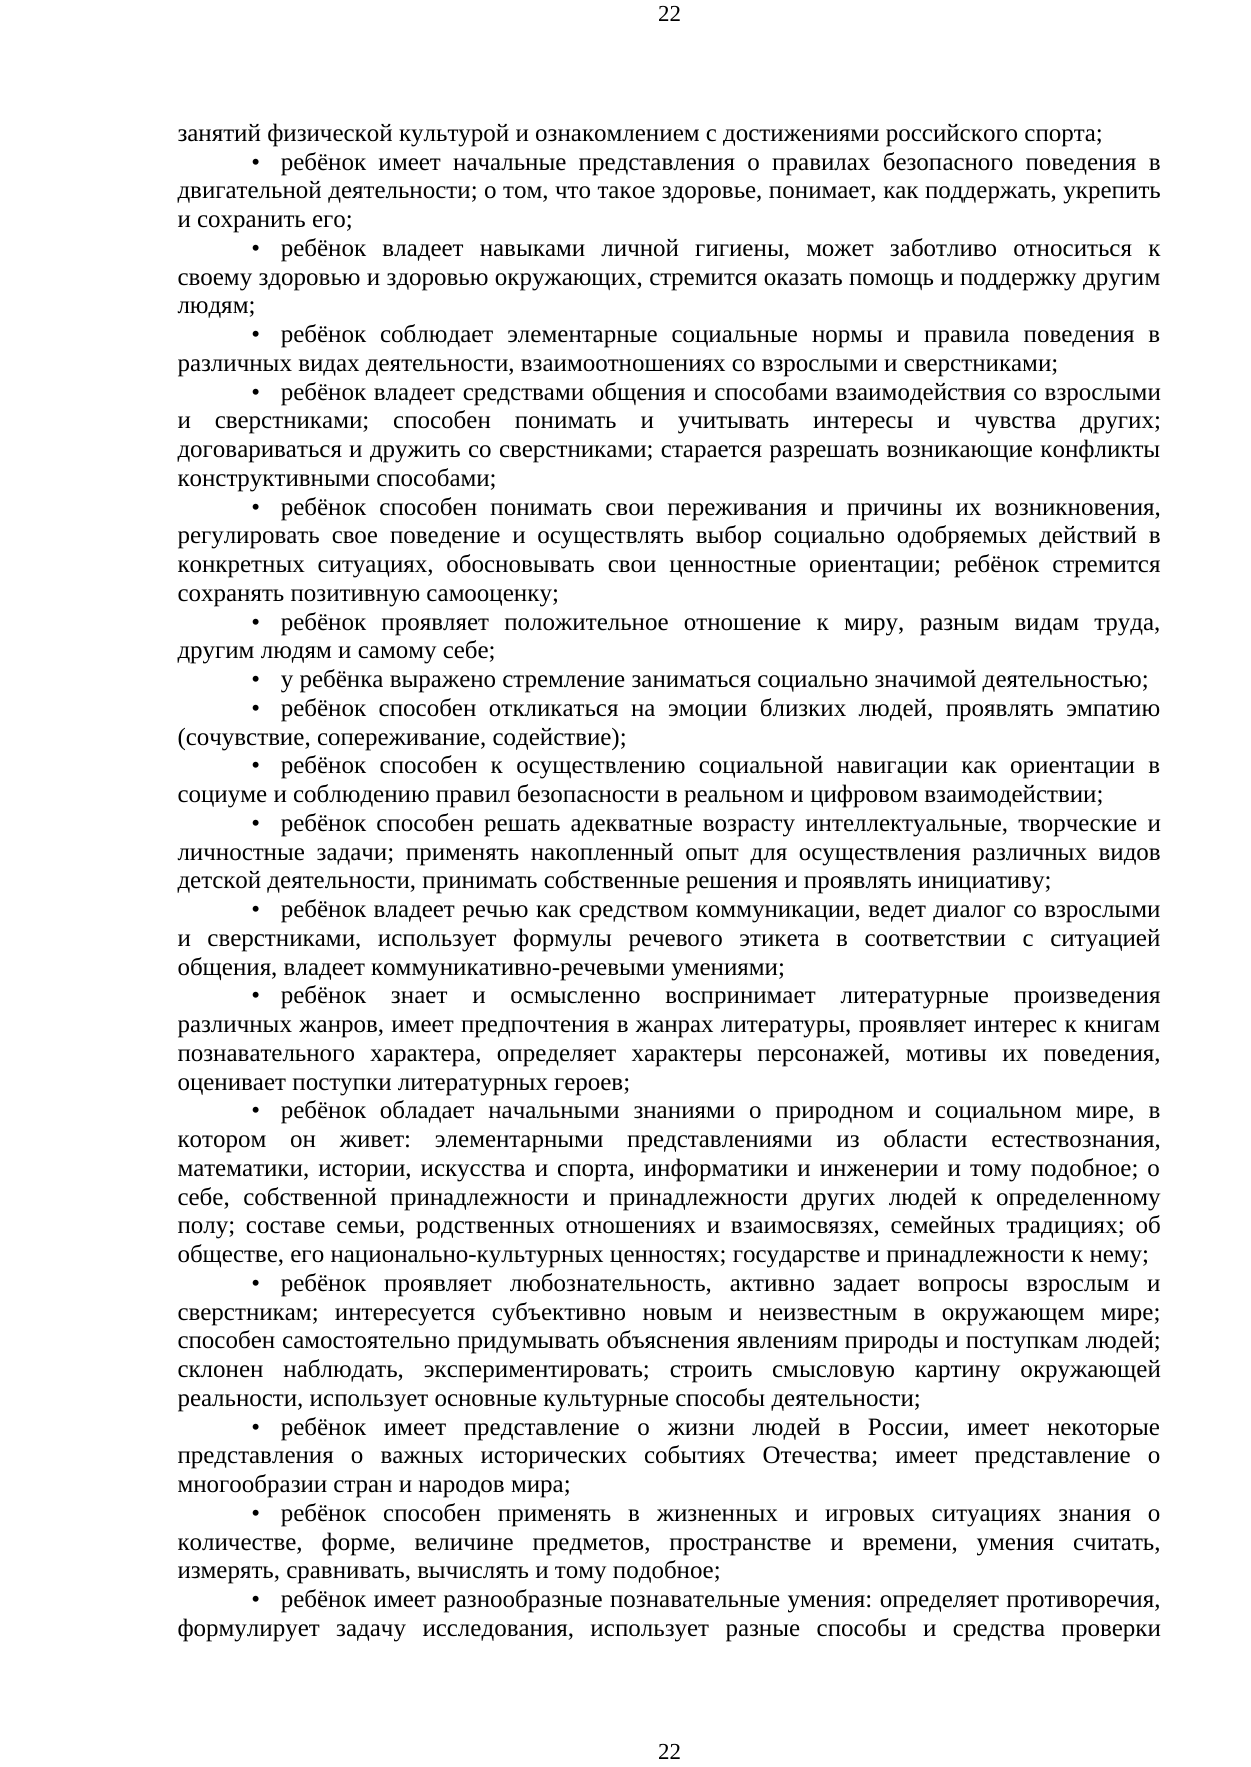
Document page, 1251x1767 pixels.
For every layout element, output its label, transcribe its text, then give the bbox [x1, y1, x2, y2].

list ребёнок владеет средствами общения и способами взаимодействия со взрослыми и сверстниками; способен понимать и учитывать интересы и чувства других; договариваться и дружить со сверстниками; старается разрешать возникающие конфликты конструктивными способами; [177, 377, 1161, 492]
list ребёнок имеет представление о жизни людей в России, имеет некоторые представления о важных исторических событиях Отечества; имеет представление о многообразии стран и народов мира; [177, 1412, 1161, 1498]
list ребёнок имеет начальные представления о правилах безопасного поведения в двигательной деятельности; о том, что такое здоровье, понимает, как поддержать, укрепить и сохранить его; [177, 147, 1161, 233]
list ребёнок способен понимать свои переживания и причины их возникновения, регулировать свое поведение и осуществлять выбор социально одобряемых действий в конкретных ситуациях, обосновывать свои ценностные ориентации; ребёнок стремится сохранять позитивную самооценку; [177, 492, 1161, 607]
list ребёнок владеет навыками личной гигиены, может заботливо относиться к своему здоровью и здоровью окружающих, стремится оказать помощь и поддержку другим людям; [177, 233, 1161, 319]
list ребёнок владеет речью как средством коммуникации, ведет диалог со взрослыми и сверстниками, использует формулы речевого этикета в соответствии с ситуацией общения, владеет коммуникативно-речевыми умениями; [177, 894, 1161, 981]
list у ребёнка выражено стремление заниматься социально значимой деятельностью; [177, 664, 1161, 693]
list ребёнок обладает начальными знаниями о природном и социальном мире, в котором он живет: элементарными представлениями из области естествознания, математики, истории, искусства и спорта, информатики и инженерии и тому подобное; о себе, собственной принадлежности и принадлежности других людей к определенному полу; составе семьи, родственных отношениях и взаимосвязях, семейных традициях; об обществе, его национально-культурных ценностях; государстве и принадлежности к нему; [177, 1096, 1161, 1268]
list ребёнок способен решать адекватные возрасту интеллектуальные, творческие и личностные задачи; применять накопленный опыт для осуществления различных видов детской деятельности, принимать собственные решения и проявлять инициативу; [177, 808, 1161, 894]
list ребёнок соблюдает элементарные социальные нормы и правила поведения в различных видах деятельности, взаимоотношениях со взрослыми и сверстниками; [177, 319, 1161, 377]
list ребёнок способен применять в жизненных и игровых ситуациях знания о количестве, форме, величине предметов, пространстве и времени, умения считать, измерять, сравнивать, вычислять и тому подобное; [177, 1498, 1161, 1584]
list ребёнок знает и осмысленно воспринимает литературные произведения различных жанров, имеет предпочтения в жанрах литературы, проявляет интерес к книгам познавательного характера, определяет характеры персонажей, мотивы их поведения, оценивает поступки литературных героев; [177, 981, 1161, 1096]
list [177, 1584, 1161, 1642]
list ребёнок проявляет положительное отношение к миру, разным видам труда, другим людям и самому себе; [177, 607, 1161, 664]
list ребёнок проявляет любознательность, активно задает вопросы взрослым и сверстникам; интересуется субъективно новым и неизвестным в окружающем мире; способен самостоятельно придумывать объяснения явлениям природы и поступкам людей; склонен наблюдать, экспериментировать; строить смысловую картину окружающей реальности, использует основные культурные способы деятельности; [177, 1268, 1161, 1412]
list ребёнок способен откликаться на эмоции близких людей, проявлять эмпатию (сочувствие, сопереживание, содействие); [177, 693, 1161, 751]
list ребёнок способен к осуществлению социальной навигации как ориентации в социуме и соблюдению правил безопасности в реальном и цифровом взаимодействии; [177, 751, 1161, 808]
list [177, 118, 1161, 147]
